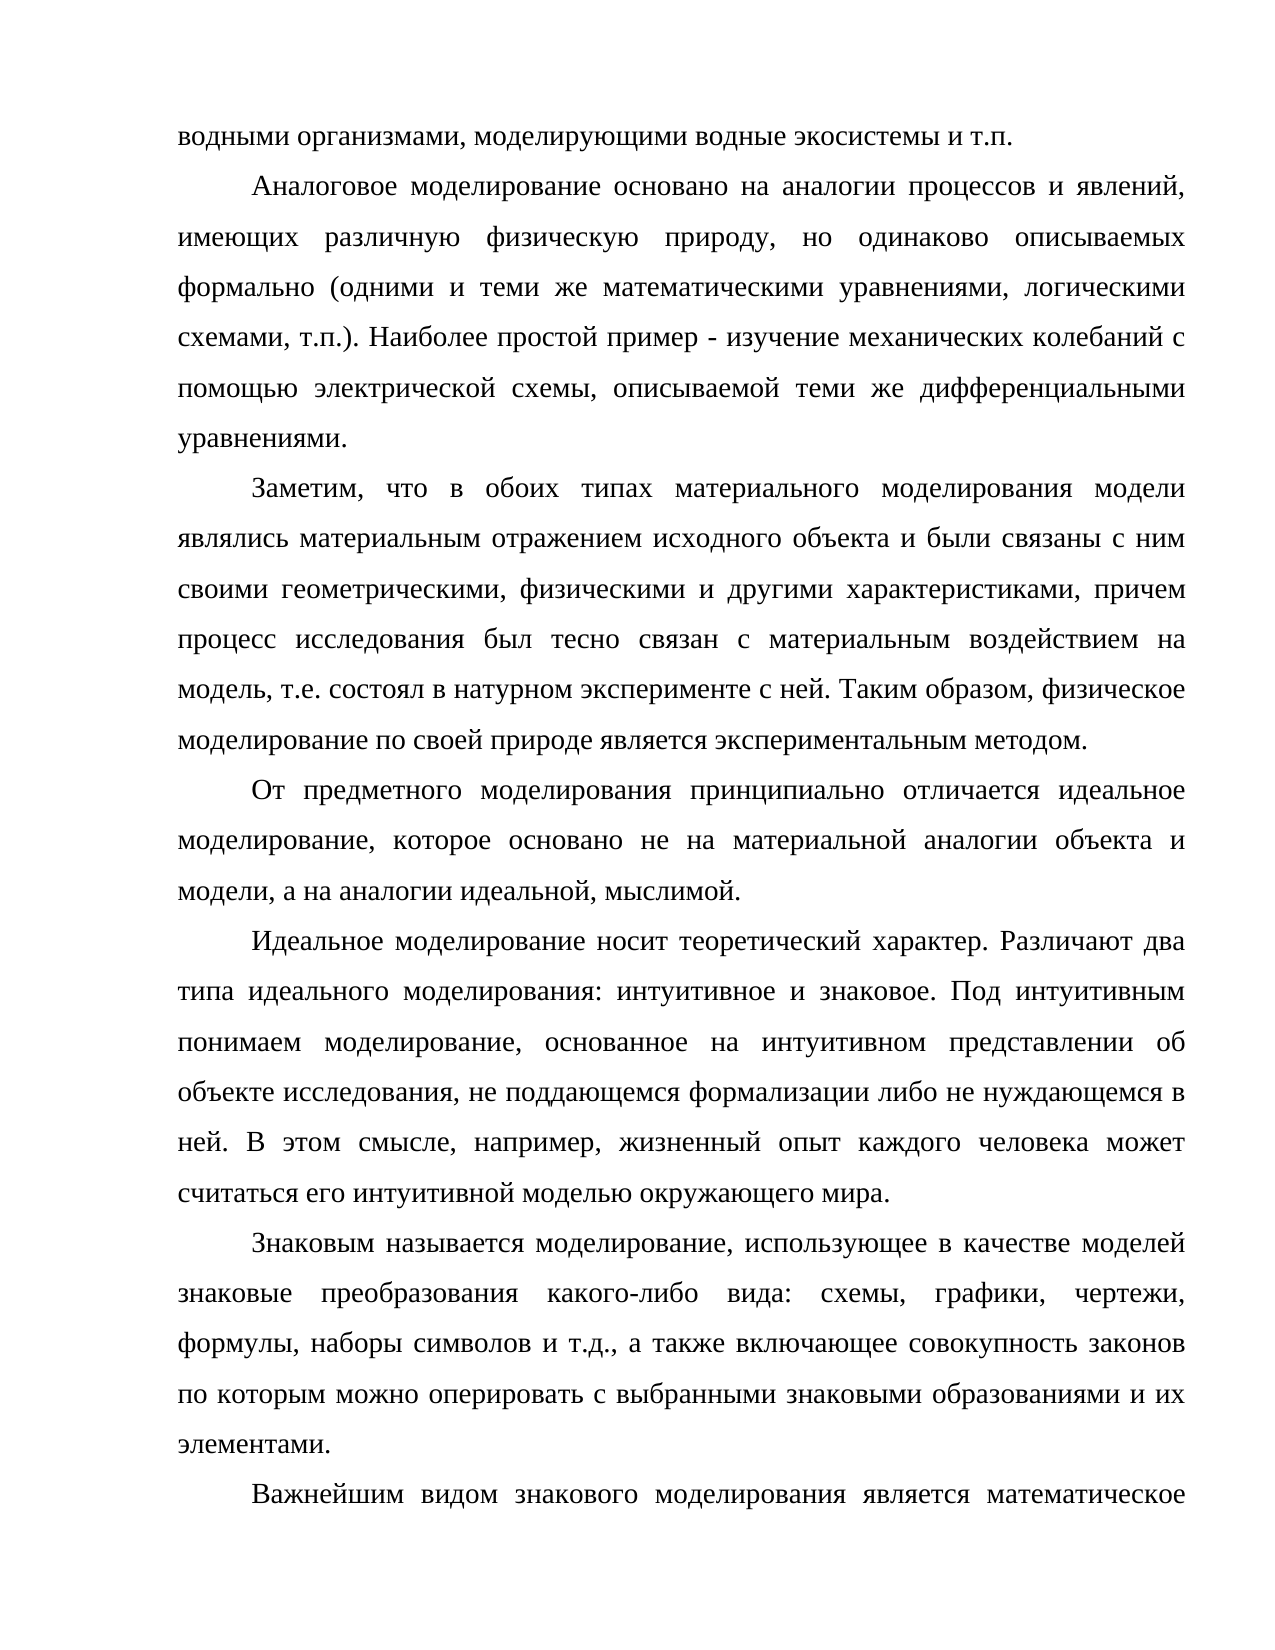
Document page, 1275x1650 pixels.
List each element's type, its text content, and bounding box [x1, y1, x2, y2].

subtitle Идеальное моделирование носит теоретический характер. Различают два типа идеального моделирования: интуитивное и знаковое. Под интуитивным понимаем моделирование, основанное на интуитивном представлении об объекте исследования, не поддающемся формализации либо не нуждающемся в ней. В этом смысле, например, жизненный опыт каждого человека может считаться его интуитивной моделью окружающего мира. [177, 923, 1186, 1208]
subtitle От предметного моделирования принципиально отличается идеальное моделирование, которое основано не на материальной аналогии объекта и модели, а на аналогии идеальной, мыслимой. [177, 772, 1186, 906]
subtitle Знаковым называется моделирование, использующее в качестве моделей знаковые преобразования какого-либо вида: схемы, графики, чертежи, формулы, наборы символов и т.д., а также включающее совокупность законов по которым можно оперировать с выбранными знаковыми образованиями и их элементами. [177, 1225, 1186, 1460]
subtitle Аналоговое моделирование основано на аналогии процессов и явлений, имеющих различную физическую природу, но одинаково описываемых формально (одними и теми же математическими уравнениями, логическими схемами, т.п.). Наиболее простой пример - изучение механических колебаний с помощью электрической схемы, описываемой теми же дифференциальными уравнениями. [177, 168, 1186, 453]
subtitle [177, 118, 1186, 152]
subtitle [177, 1477, 1186, 1510]
subtitle Заметим, что в обоих типах материального моделирования модели являлись материальным отражением исходного объекта и были связаны с ним своими геометрическими, физическими и другими характеристиками, причем процесс исследования был тесно связан с материальным воздействием на модель, т.е. состоял в натурном эксперименте с ней. Таким образом, физическое моделирование по своей природе является экспериментальным методом. [177, 470, 1186, 755]
